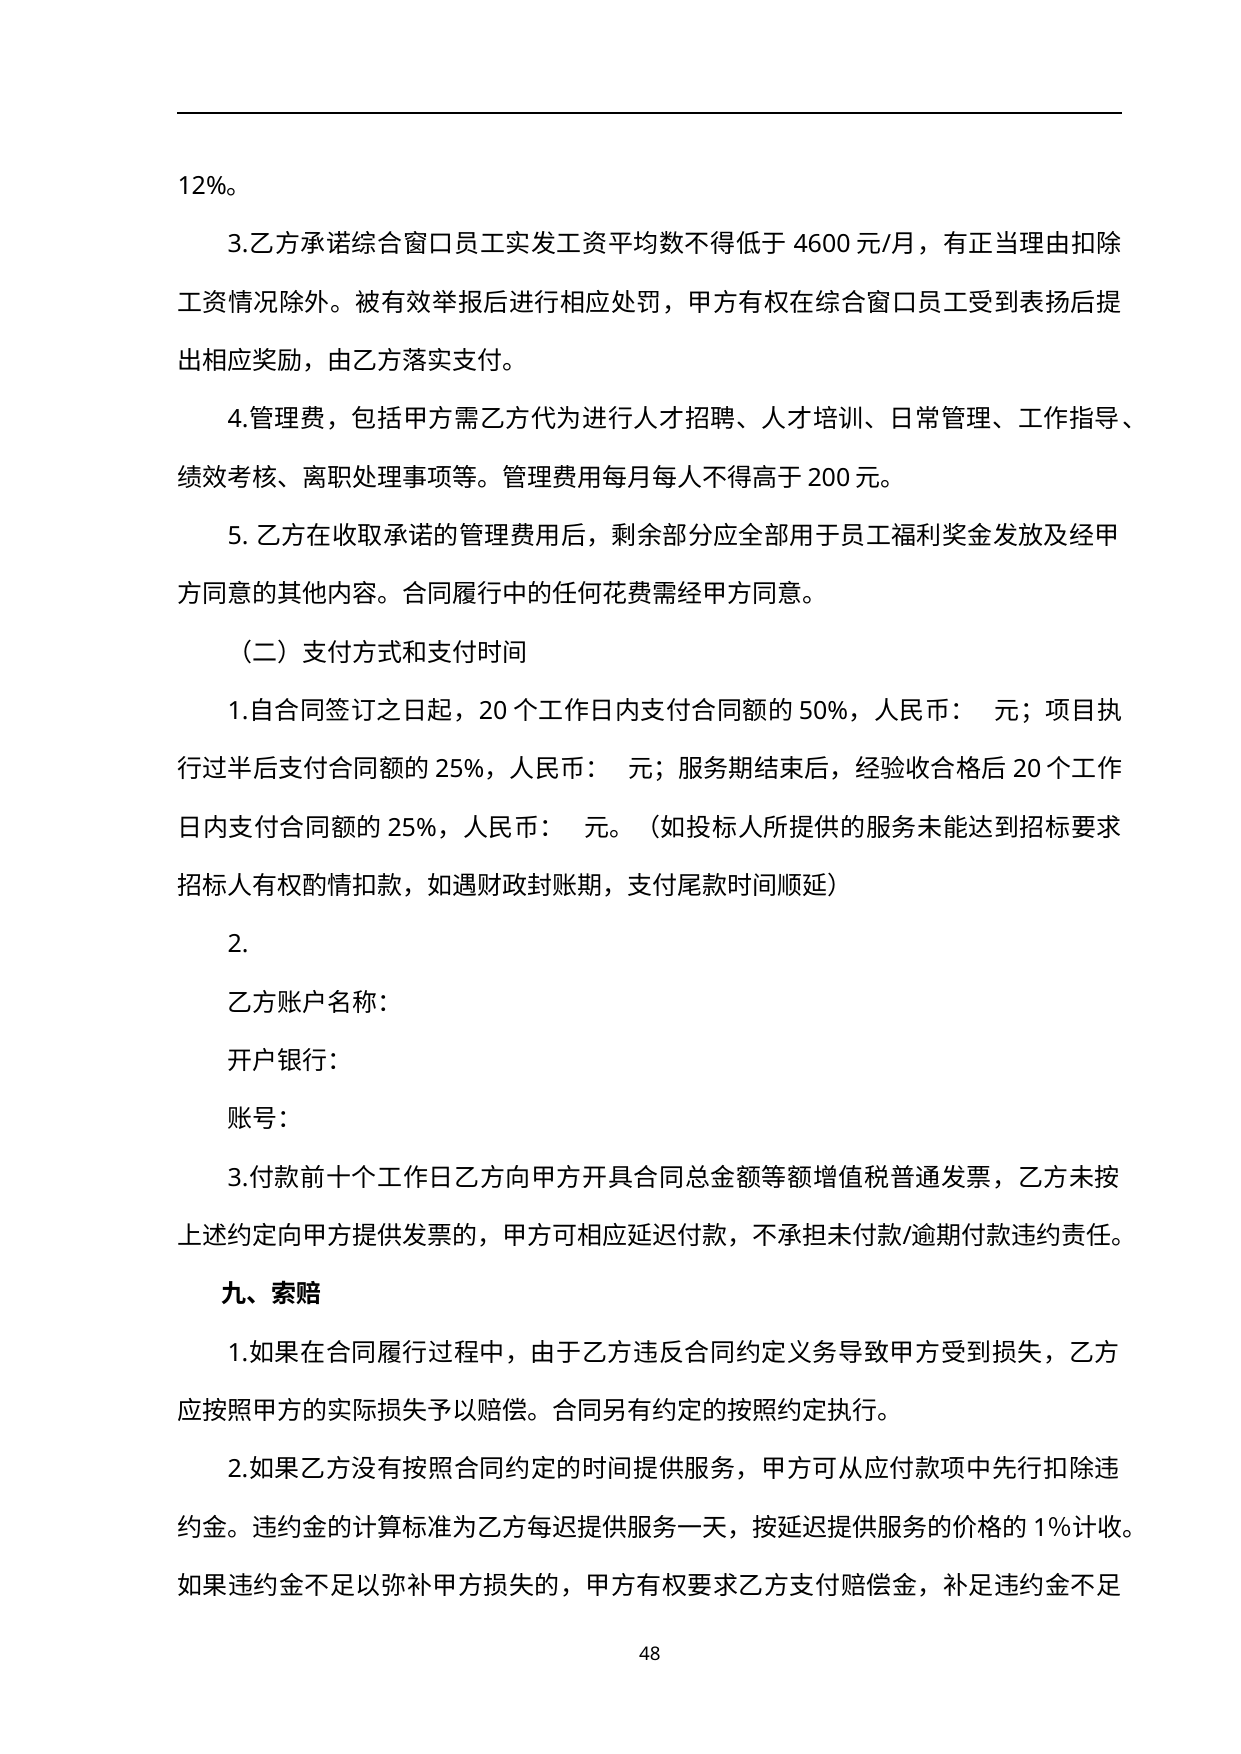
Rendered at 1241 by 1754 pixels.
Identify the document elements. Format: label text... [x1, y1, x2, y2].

text 3.乙方承诺综合窗口员工实发工资平均数不得低于4600元/月，有正当理由扣除工资情况除外。被有效举报后进行相应处罚，甲方有权在综合窗口员工受到表扬后提出相应奖励，由乙方落实支付。 [177, 206, 1122, 381]
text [177, 1431, 1122, 1606]
text 4.管理费，包括甲方需乙方代为进行人才招聘、人才培训、日常管理、工作指导、绩效考核、离职处理事项等。管理费用每月每人不得高于200元。 [177, 381, 1122, 498]
text （二）支付方式和支付时间 [177, 614, 1122, 673]
text 5. 乙方在收取承诺的管理费用后，剩余部分应全部用于员工福利奖金发放及经甲方同意的其他内容。合同履行中的任何花费需经甲方同意。 [177, 498, 1122, 614]
text 九、索赔 [177, 1256, 1122, 1314]
text 乙方账户名称： [177, 964, 1122, 1023]
text 开户银行： [177, 1023, 1122, 1081]
text 1.如果在合同履行过程中，由于乙方违反合同约定义务导致甲方受到损失，乙方应按照甲方的实际损失予以赔偿。合同另有约定的按照约定执行。 [177, 1314, 1122, 1431]
text 账号： [177, 1081, 1122, 1139]
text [177, 148, 1122, 206]
text 1.自合同签订之日起，20个工作日内支付合同额的50%，人民币： 元；项目执行过半后支付合同额的25%，人民币： 元；服务期结束后，经验收合格后20个工作日内支付合同额的25%，人民币： 元。（如投标人所提供的服务未能达到招标要求，招标人有权酌情扣款，如遇财政封账期，支付尾款时间顺延） [177, 673, 1122, 906]
text 2. [177, 906, 1122, 964]
text 3.付款前十个工作日乙方向甲方开具合同总金额等额增值税普通发票，乙方未按上述约定向甲方提供发票的，甲方可相应延迟付款，不承担未付款/逾期付款违约责任。 [177, 1139, 1122, 1256]
